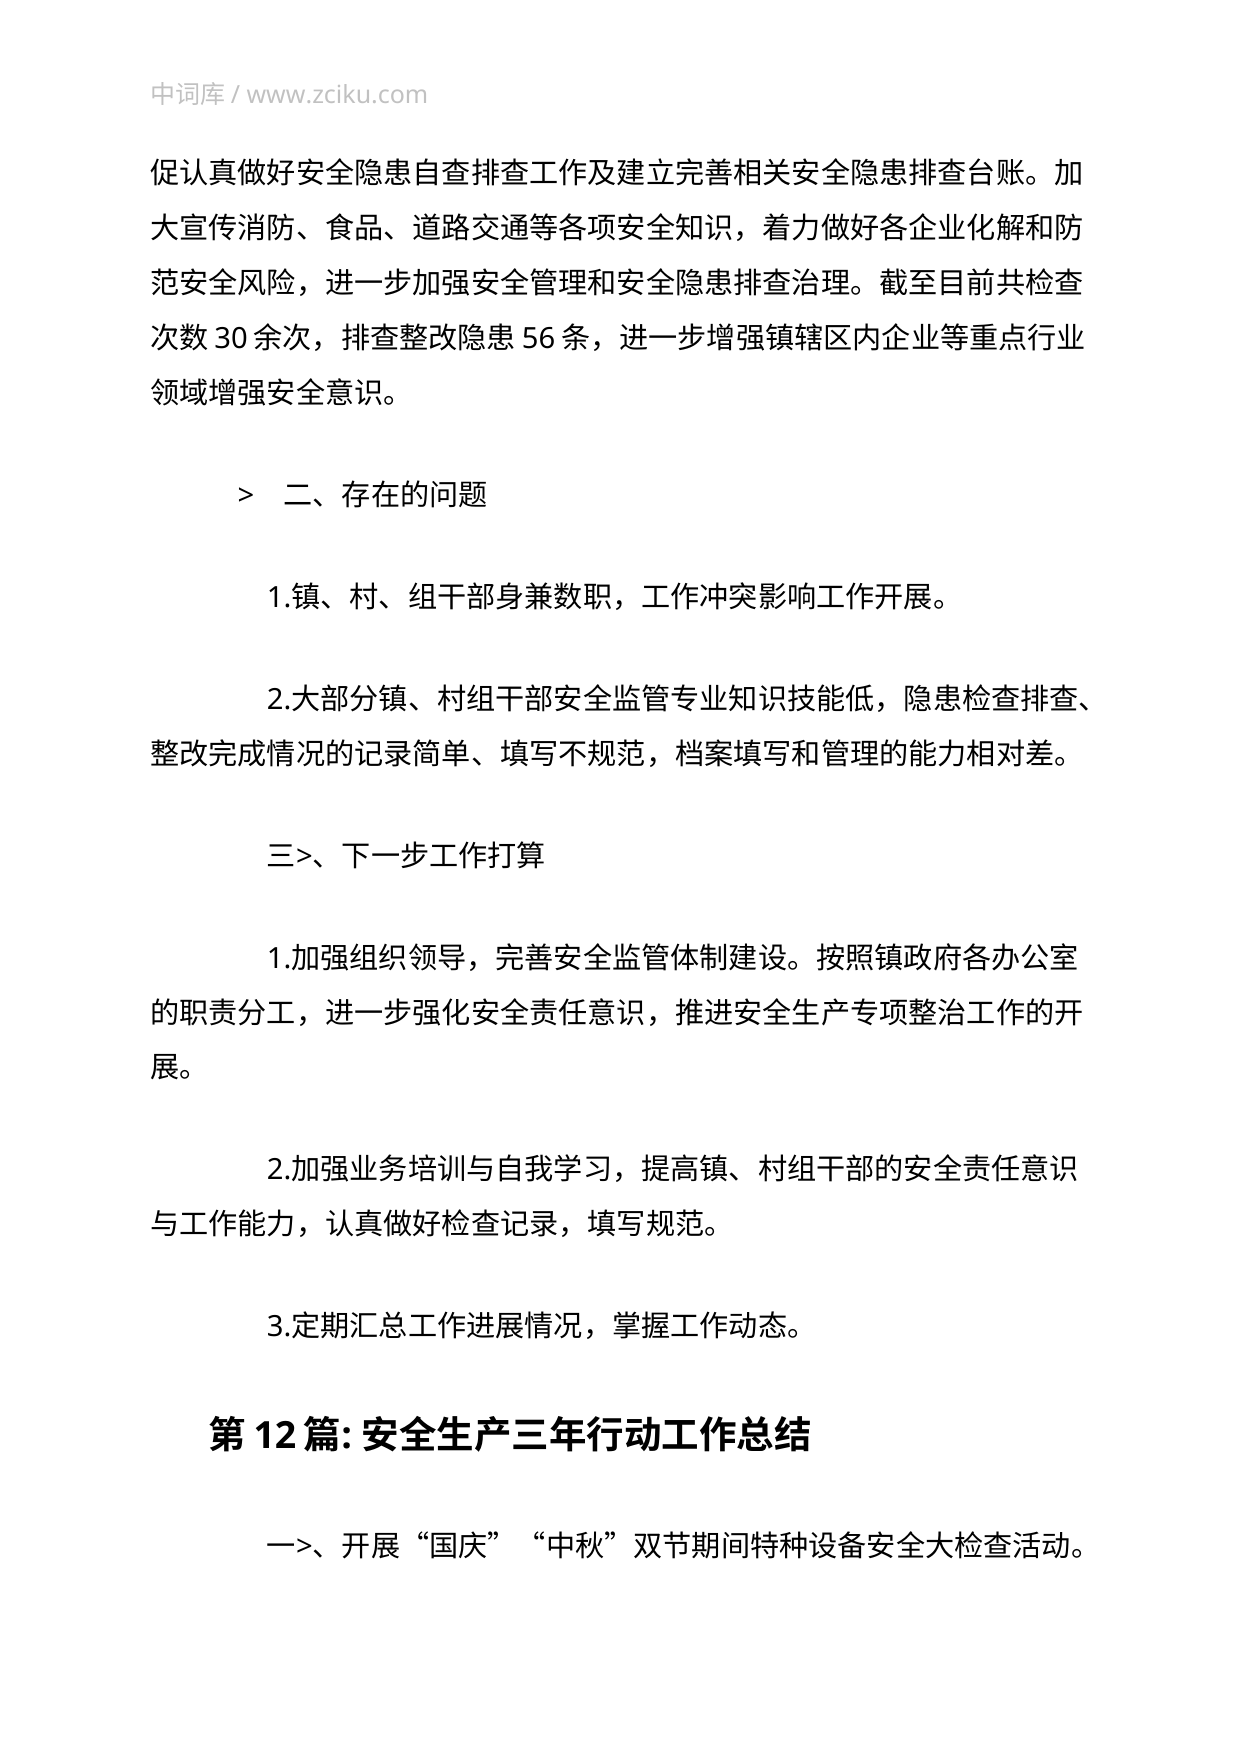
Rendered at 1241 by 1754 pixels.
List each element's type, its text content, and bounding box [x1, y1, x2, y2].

text 三>、下一步工作打算 [150, 832, 1090, 874]
text 一>、开展“国庆”“中秋”双节期间特种设备安全大检查活动。 [150, 1522, 1090, 1564]
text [150, 150, 1090, 412]
text 1.镇、村、组干部身兼数职，工作冲突影响工作开展。 [150, 573, 1090, 616]
text 1.加强组织领导，完善安全监管体制建设。按照镇政府各办公室的职责分工，进一步强化安全责任意识，推进安全生产专项整治工作的开展。 [150, 934, 1090, 1086]
text > 二、存在的问题 [150, 471, 1090, 514]
text 第12篇: 安全生产三年行动工作总结 [150, 1404, 1090, 1459]
text 2.加强业务培训与自我学习，提高镇、村组干部的安全责任意识与工作能力，认真做好检查记录，填写规范。 [150, 1146, 1090, 1243]
text 2.大部分镇、村组干部安全监管专业知识技能低，隐患检查排查、整改完成情况的记录简单、填写不规范，档案填写和管理的能力相对差。 [150, 675, 1090, 773]
text 3.定期汇总工作进展情况，掌握工作动态。 [150, 1303, 1090, 1345]
